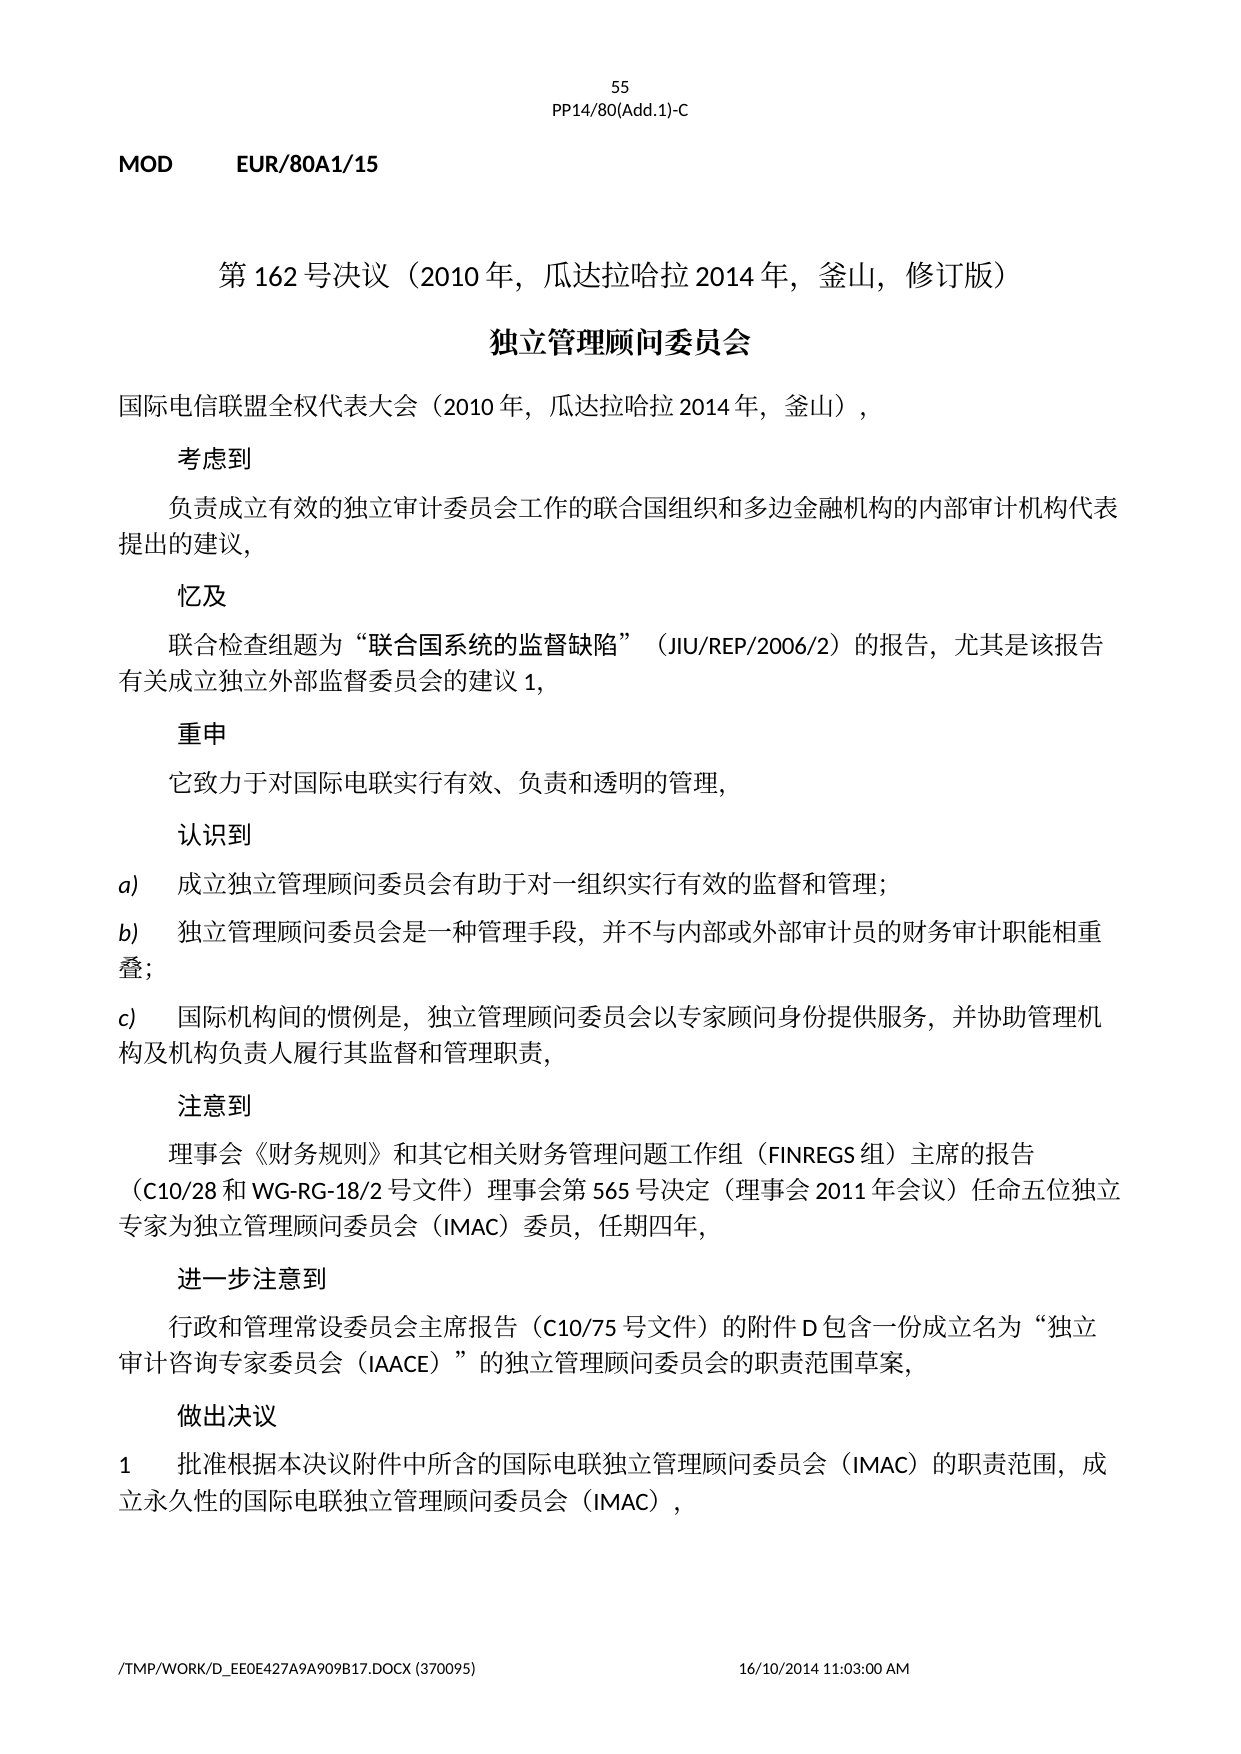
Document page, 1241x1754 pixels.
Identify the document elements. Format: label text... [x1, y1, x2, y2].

text 考虑到 [177, 439, 1122, 476]
text b) 独立管理顾问委员会是一种管理手段，并不与内部或外部审计员的财务审计职能相重叠； [118, 913, 1122, 985]
text 它致力于对国际电联实行有效、负责和透明的管理， [118, 763, 1122, 799]
text c) 国际机构间的惯例是，独立管理顾问委员会以专家顾问身份提供服务，并协助管理机构及机构负责人履行其监督和管理职责， [118, 997, 1122, 1069]
text MOD EUR/80A1/15 [118, 148, 1122, 178]
text 负责成立有效的独立审计委员会工作的联合国组织和多边金融机构的内部审计机构代表提出的建议， [118, 488, 1122, 560]
text 认识到 [177, 816, 1122, 852]
text 第162号决议（） [118, 253, 1122, 295]
text 重申 [177, 714, 1122, 751]
title 独立管理顾问委员会 [118, 320, 1122, 362]
text 忆及 [177, 577, 1122, 613]
text 联合检查组题为“联合国系统的监督缺陷”（JIU/REP/2006/2）的报告，尤其是该报告有关成立独立外部监督委员会的建议1， [118, 626, 1122, 698]
text a) 成立独立管理顾问委员会有助于对一组织实行有效的监督和管理； [118, 864, 1122, 901]
text 做出决议 [177, 1396, 1122, 1433]
text 注意到 [177, 1086, 1122, 1122]
text 本决议附件中的职责范围， [118, 1445, 1122, 1517]
text ， [118, 1135, 1122, 1242]
title 国际电信联盟全权代表大会（）， [118, 387, 1122, 423]
